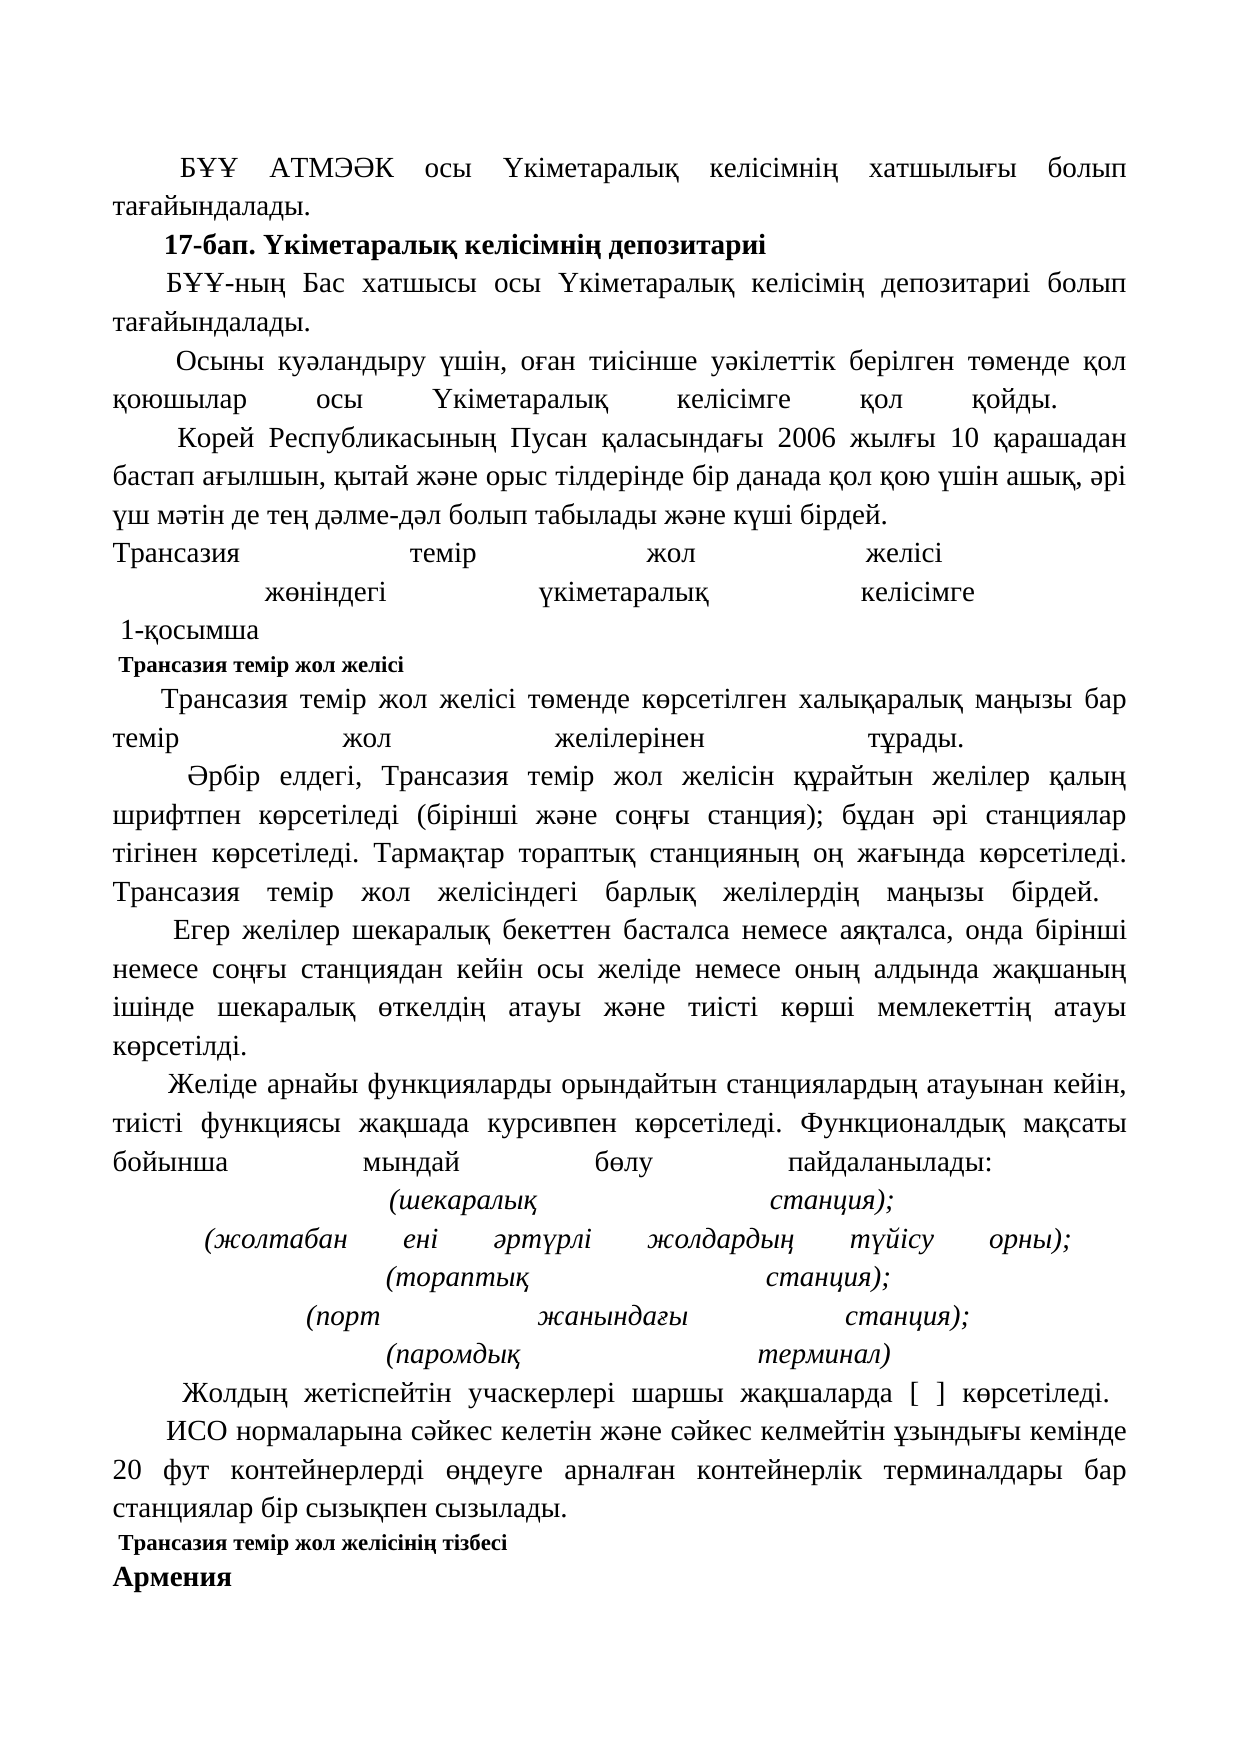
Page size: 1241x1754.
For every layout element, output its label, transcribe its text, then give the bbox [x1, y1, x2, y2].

text Армения [112, 1559, 1128, 1593]
text Трансазия темiр жол желiсi жөнiндегi үкiметаралық келiсiмге 1-қосымша [112, 535, 1128, 646]
text Трансазия темiр жол желiсiнiң тiзбесi [112, 1529, 1128, 1556]
text Трансазия темiр жол желiсi төменде көрсетiлген халықаралық маңызы бар темiр жол желiлерiнен тұрады. Әрбiр елдегi, Трансазия темiр жол желiсiн құрайтын желiлер қалың шрифтпен көрсетiледi (бiрiншi және соңғы станция); бұдан әрi станциялар тiгiнен көрсетiледi. Тармақтар тораптық станцияның оң жағында көрсетiледi. Трансазия темiр жол желiсiндегi барлық желiлердiң маңызы бiрдей. Егер желiлер шекаралық бекеттен басталса немесе аяқталса, онда бiрiншi немесе соңғы станциядан кейiн осы желiде немесе оның алдында жақшаның iшiнде шекаралық өткелдiң атауы және тиiстi көршi мемлекеттiң атауы көрсетiлдi. Желiде арнайы функцияларды орындайтын станциялардың атауынан кейiн, тиiстi функциясы жақшада курсивпен көрсетiледi. Функционалдық мақсаты бойынша мындай бөлу пайдаланылады: (шекаралық станция); (жолтабан енi әртүрлi жолдардың түйiсу орны); (тораптық станция); (порт жанындағы станция); (паромдық терминал) Жолдың жетiспейтiн учаскерлерi шаршы жақшаларда [ ] көрсетiледi. ИСО нормаларына сәйкес келетiн және сәйкес келмейтiн ұзындығы кемiнде 20 фут контейнерлердi өңдеуге арналған контейнерлiк терминалдары бар станциялар бiр сызықпен сызылады. [112, 681, 1128, 1524]
text БҰҰ АТМЭӘК осы Yкiметаралық келiсiмнiң хатшылығы болып тағайындалады. [112, 150, 1128, 222]
text БҰҰ-ның Бас хатшысы осы Yкiметаралық келiсiмiң депозитариi болып тағайындалады. Осыны куәландыру үшiн, оған тиiсiнше уәкiлеттiк берiлген төменде қол қоюшылар осы Yкiметаралық келiсiмге қол қойды. Корей Республикасының Пусан қаласындағы 2006 жылғы 10 қарашадан бастап ағылшын, қытай және орыс тiлдерiнде бiр данада қол қою үшiн ашық, әрi үш мәтiн де тең дәлме-дәл болып табылады және күшi бiрдей. [112, 266, 1128, 530]
text Трансазия темiр жол желiсi [112, 651, 1128, 677]
text 17-бап. Үкiметаралық келiсiмнiң депозитариi [112, 227, 1128, 261]
